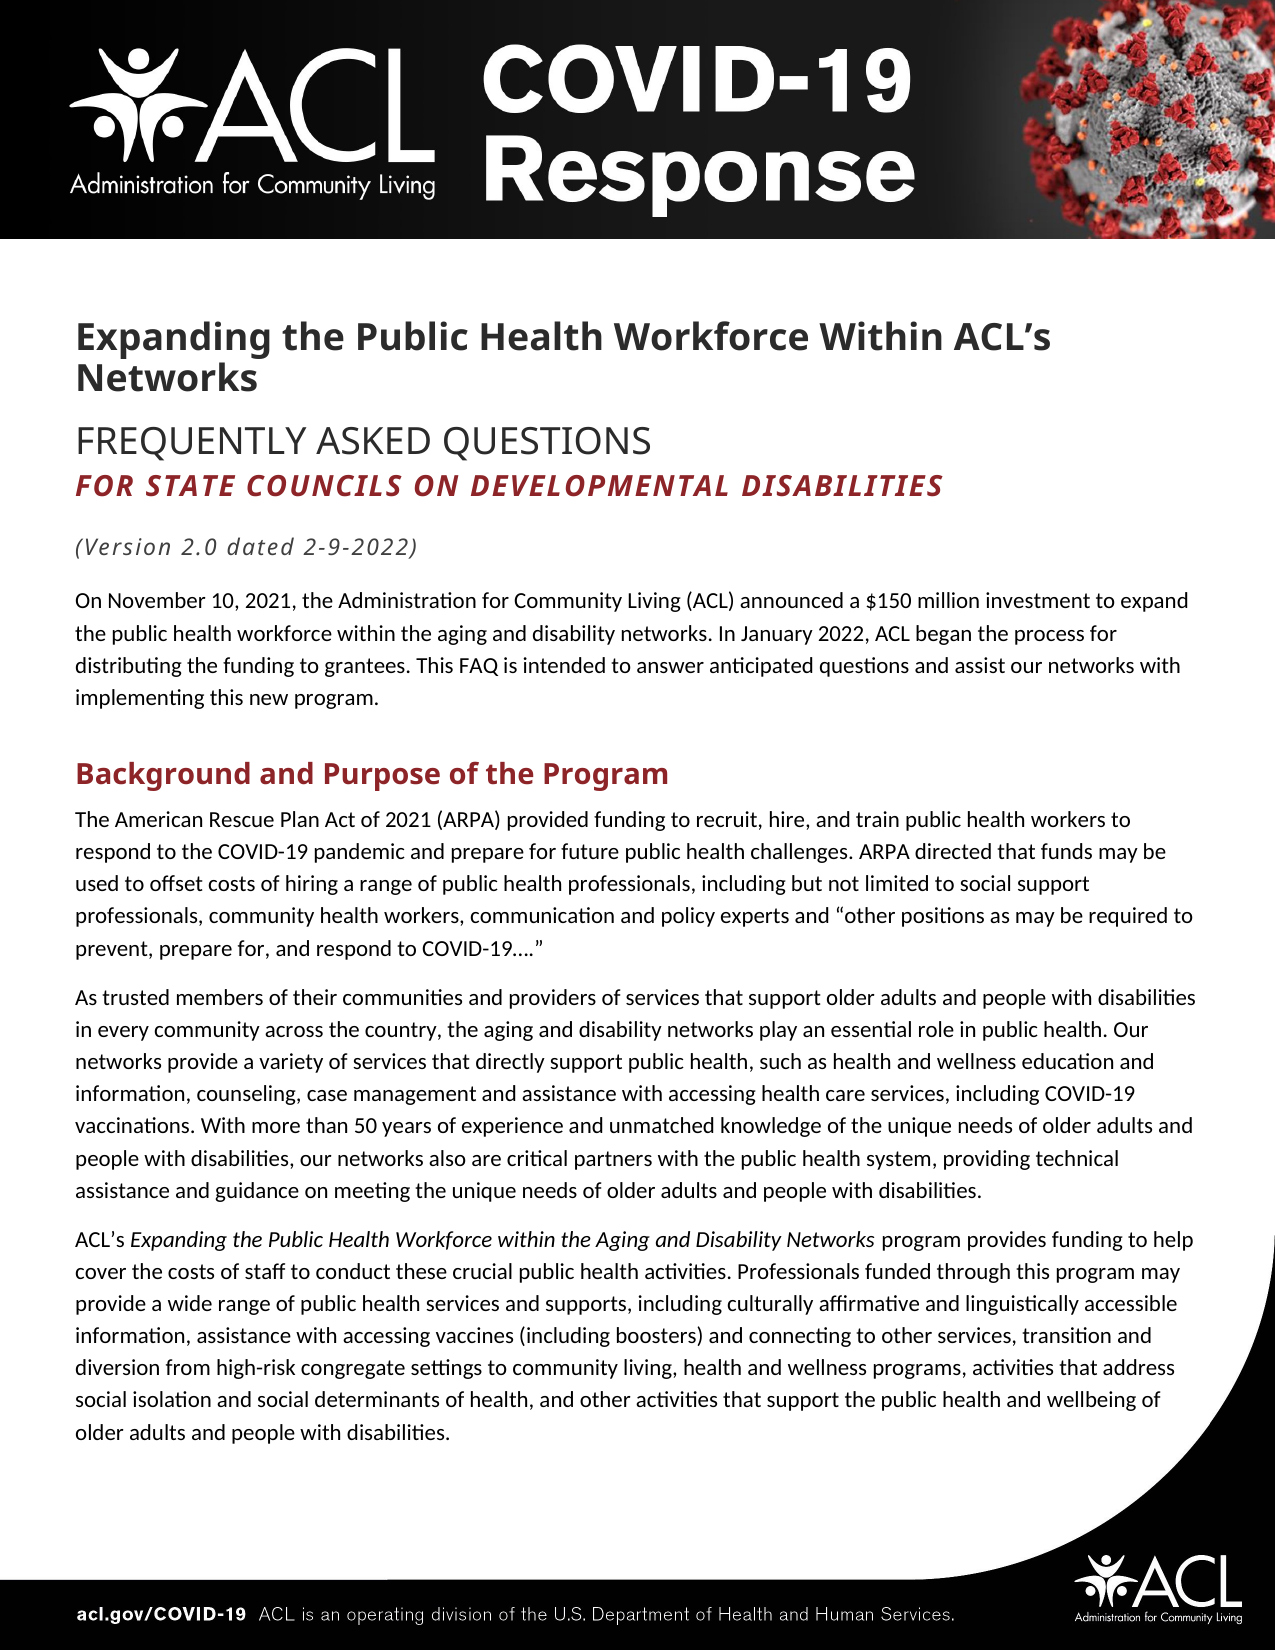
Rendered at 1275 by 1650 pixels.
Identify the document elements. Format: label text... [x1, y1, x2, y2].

text On November 10, 2021, the Administration for Community Living (ACL) announced a $150 million investment to expand the public health workforce within the aging and disability networks. In January 2022, ACL began the process for distributing the funding to grantees. This FAQ is intended to answer anticipated questions and assist our networks with implementing this new program. [75, 587, 1200, 711]
text ACL’s Expanding the Public Health Workforce within the Aging and Disability Networks program provides funding to help cover the costs of staff to conduct these crucial public health activities. Professionals funded through this program may provide a wide range of public health services and supports, including culturally affirmative and linguistically accessible information, assistance with accessing vaccines (including boosters) and connecting to other services, transition and diversion from high-risk congregate settings to community living, health and wellness programs, activities that address social isolation and social determinants of health, and other activities that support the public health and wellbeing of older adults and people with disabilities. [75, 1225, 1200, 1446]
subtitle FOR STATE COUNCILS ON DEVELOPMENTAL DISABILITIES [75, 466, 1200, 505]
subtitle Background and Purpose of the Program [75, 753, 1200, 793]
picture [0, 1235, 1275, 1650]
text As trusted members of their communities and providers of services that support older adults and people with disabilities in every community across the country, the aging and disability networks play an essential role in public health. Our networks provide a variety of services that directly support public health, such as health and wellness education and information, counseling, case management and assistance with accessing health care services, including COVID-19 vaccinations. With more than 50 years of experience and unmatched knowledge of the unique needs of older adults and people with disabilities, our networks also are critical partners with the public health system, providing technical assistance and guidance on meeting the unique needs of older adults and people with disabilities. [75, 983, 1200, 1204]
text The American Rescue Plan Act of 2021 (ARPA) provided funding to recruit, hire, and train public health workers to respond to the COVID-19 pandemic and prepare for future public health challenges. ARPA directed that funds may be used to offset costs of hiring a range of public health professionals, including but not limited to social support professionals, community health workers, communication and policy experts and “other positions as may be required to prevent, prepare for, and respond to COVID-19….” [75, 805, 1200, 962]
title Expanding the Public Health Workforce Within ACL’s Networks [75, 315, 1200, 402]
title FREQUENTLY ASKED QUESTIONS [75, 415, 1200, 466]
picture [0, 0, 1275, 239]
subtitle (Version 2.0 dated 2-9-2022) [75, 530, 1200, 562]
